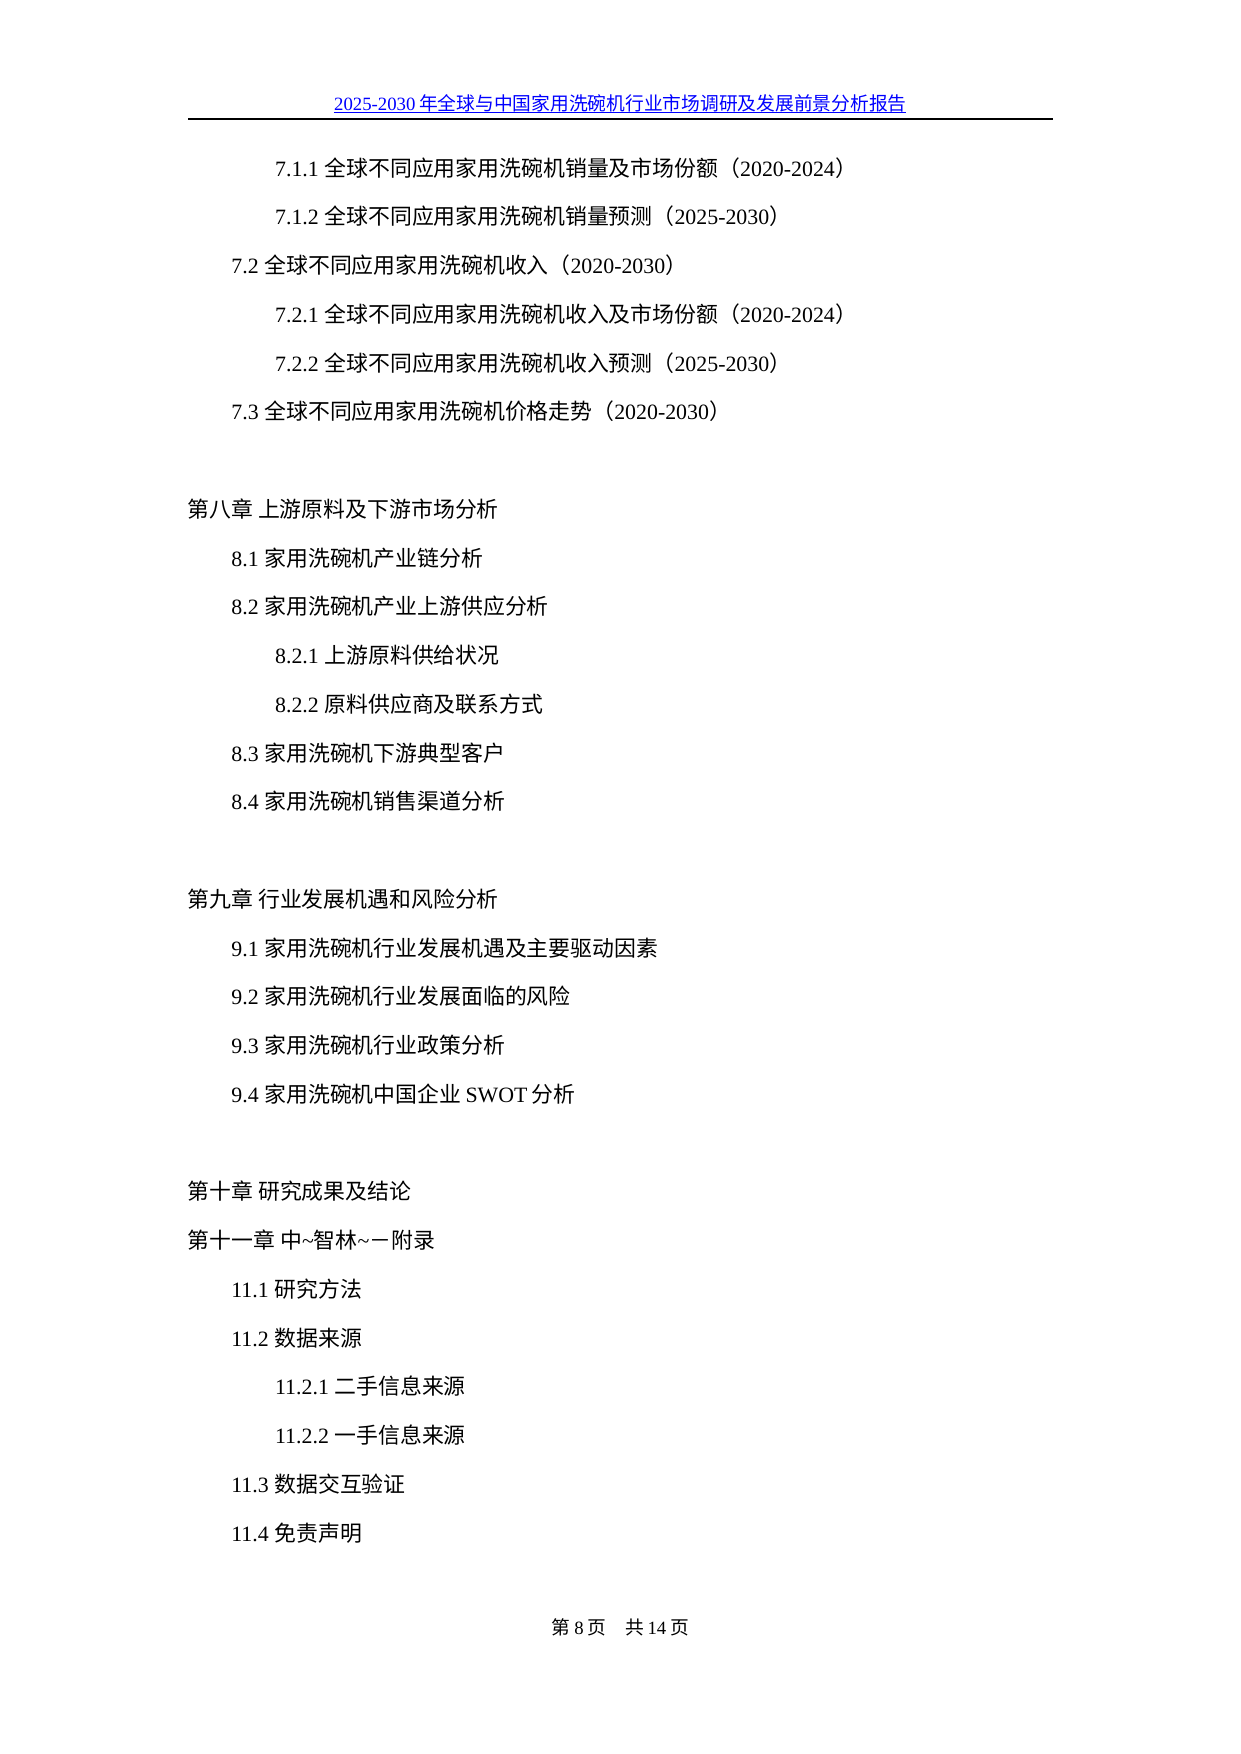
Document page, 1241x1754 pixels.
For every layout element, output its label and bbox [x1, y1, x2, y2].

text [187, 150, 1053, 1548]
